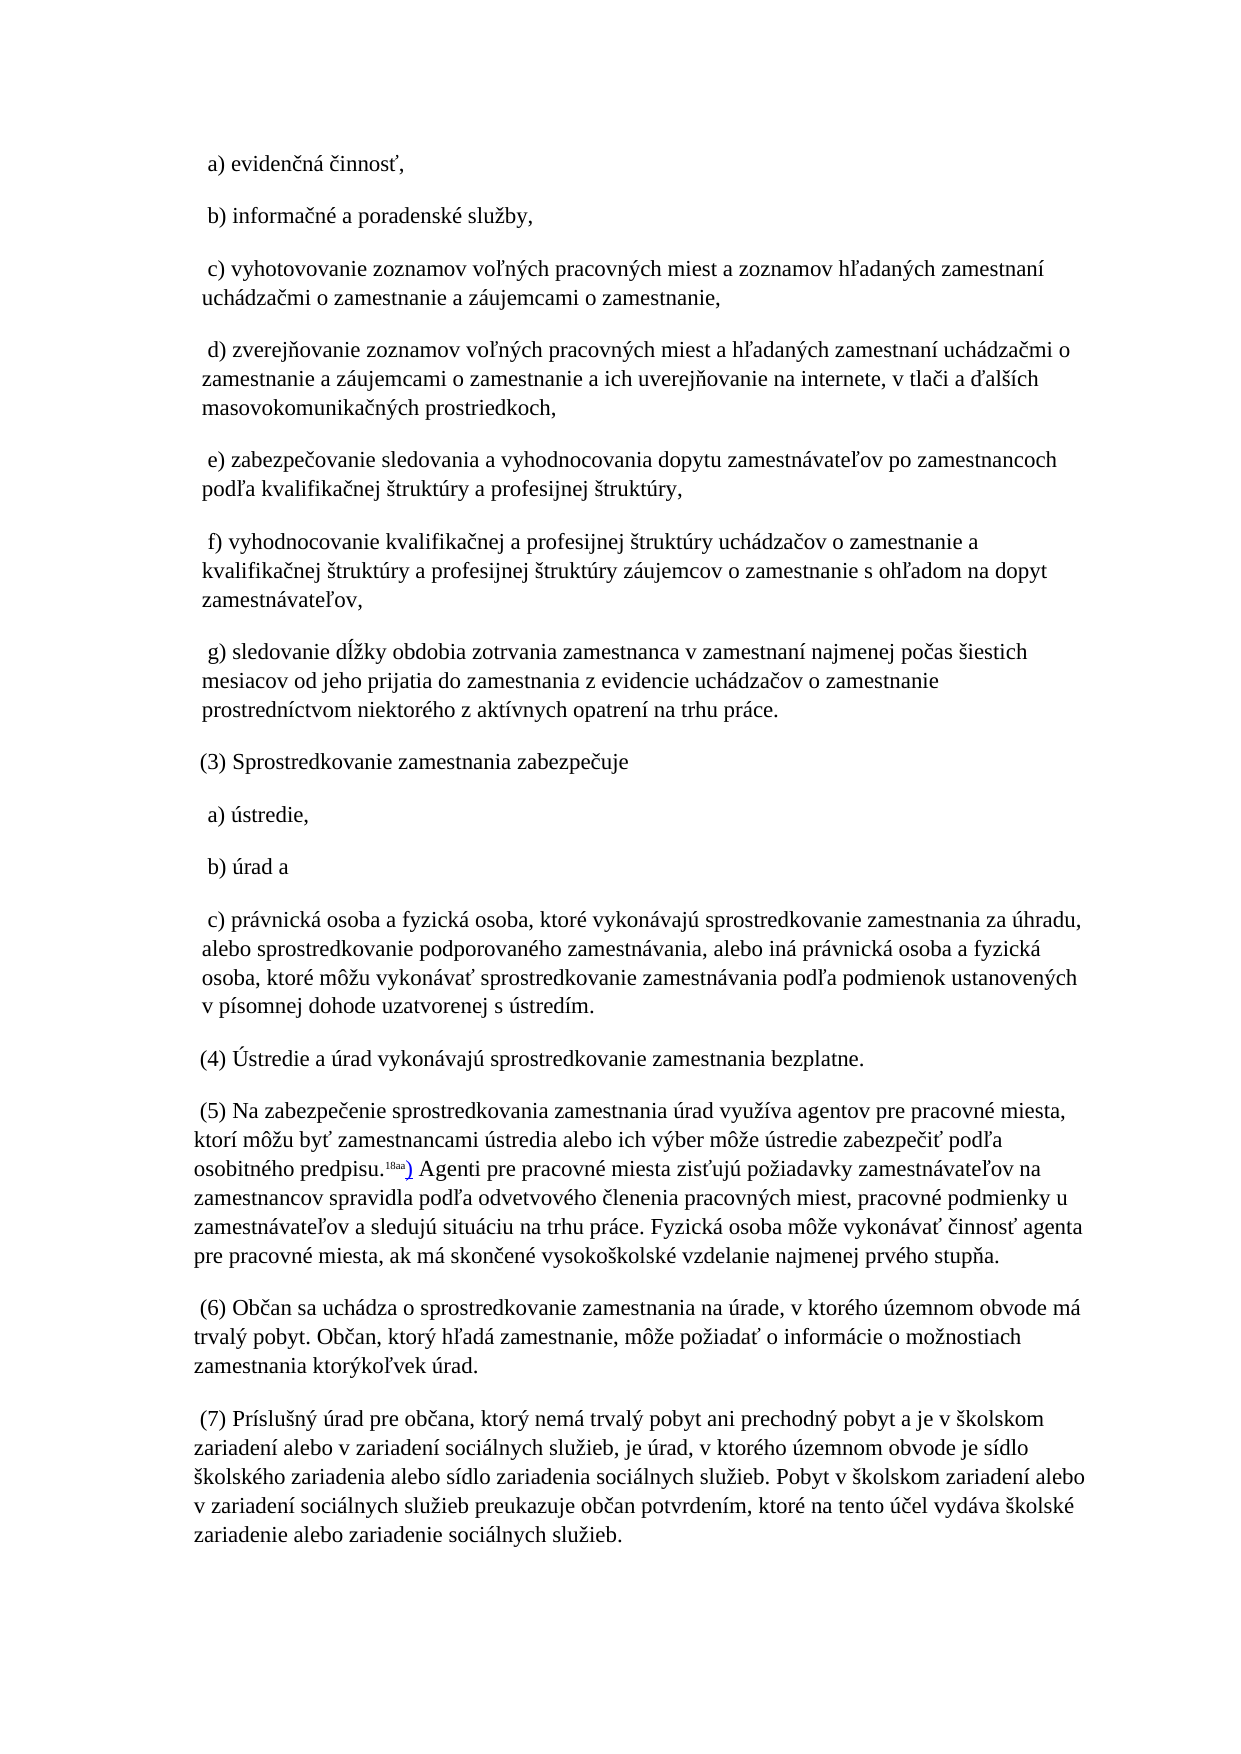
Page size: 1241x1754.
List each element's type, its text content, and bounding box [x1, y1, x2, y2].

text a) ústredie, [202, 801, 1090, 827]
text d) zverejňovanie zoznamov voľných pracovných miest a hľadaných zamestnaní uchádzačmi o zamestnanie a záujemcami o zamestnanie a ich uverejňovanie na internete, v tlači a ďalších masovokomunikačných prostriedkoch, [202, 336, 1090, 420]
text (5) Na zabezpečenie sprostredkovania zamestnania úrad využíva agentov pre pracovné miesta, ktorí môžu byť zamestnancami ústredia alebo ich výber môže ústredie zabezpečiť podľa osobitného predpisu.18aa) Agenti pre pracovné miesta zisťujú požiadavky zamestnávateľov na zamestnancov spravidla podľa odvetvového členenia pracovných miest, pracovné podmienky u zamestnávateľov a sledujú situáciu na trhu práce. Fyzická osoba môže vykonávať činnosť agenta pre pracovné miesta, ak má skončené vysokoškolské vzdelanie najmenej prvého stupňa. [194, 1097, 1090, 1268]
text e) zabezpečovanie sledovania a vyhodnocovania dopytu zamestnávateľov po zamestnancoch podľa kvalifikačnej štruktúry a profesijnej štruktúry, [202, 446, 1090, 502]
text (7) Príslušný úrad pre občana, ktorý nemá trvalý pobyt ani prechodný pobyt a je v školskom zariadení alebo v zariadení sociálnych služieb, je úrad, v ktorého územnom obvode je sídlo školského zariadenia alebo sídlo zariadenia sociálnych služieb. Pobyt v školskom zariadení alebo v zariadení sociálnych služieb preukazuje občan potvrdením, ktoré na tento účel vydáva školské zariadenie alebo zariadenie sociálnych služieb. [194, 1405, 1090, 1547]
text b) informačné a poradenské služby, [202, 202, 1090, 229]
text g) sledovanie dĺžky obdobia zotrvania zamestnanca v zamestnaní najmenej počas šiestich mesiacov od jeho prijatia do zamestnania z evidencie uchádzačov o zamestnanie prostredníctvom niektorého z aktívnych opatrení na trhu práce. [202, 638, 1090, 722]
text (4) Ústredie a úrad vykonávajú sprostredkovanie zamestnania bezplatne. [194, 1045, 1090, 1071]
text b) úrad a [202, 853, 1090, 879]
text f) vyhodnocovanie kvalifikačnej a profesijnej štruktúry uchádzačov o zamestnanie a kvalifikačnej štruktúry a profesijnej štruktúry záujemcov o zamestnanie s ohľadom na dopyt zamestnávateľov, [202, 528, 1090, 612]
text a) evidenčná činnosť, [202, 150, 1090, 176]
text (3) Sprostredkovanie zamestnania zabezpečuje [194, 748, 1090, 775]
text c) právnická osoba a fyzická osoba, ktoré vykonávajú sprostredkovanie zamestnania za úhradu, alebo sprostredkovanie podporovaného zamestnávania, alebo iná právnická osoba a fyzická osoba, ktoré môžu vykonávať sprostredkovanie zamestnávania podľa podmienok ustanovených v písomnej dohode uzatvorenej s ústredím. [202, 906, 1090, 1019]
text (6) Občan sa uchádza o sprostredkovanie zamestnania na úrade, v ktorého územnom obvode má trvalý pobyt. Občan, ktorý hľadá zamestnanie, môže požiadať o informácie o možnostiach zamestnania ktorýkoľvek úrad. [194, 1294, 1090, 1379]
text c) vyhotovovanie zoznamov voľných pracovných miest a zoznamov hľadaných zamestnaní uchádzačmi o zamestnanie a záujemcami o zamestnanie, [202, 255, 1090, 310]
